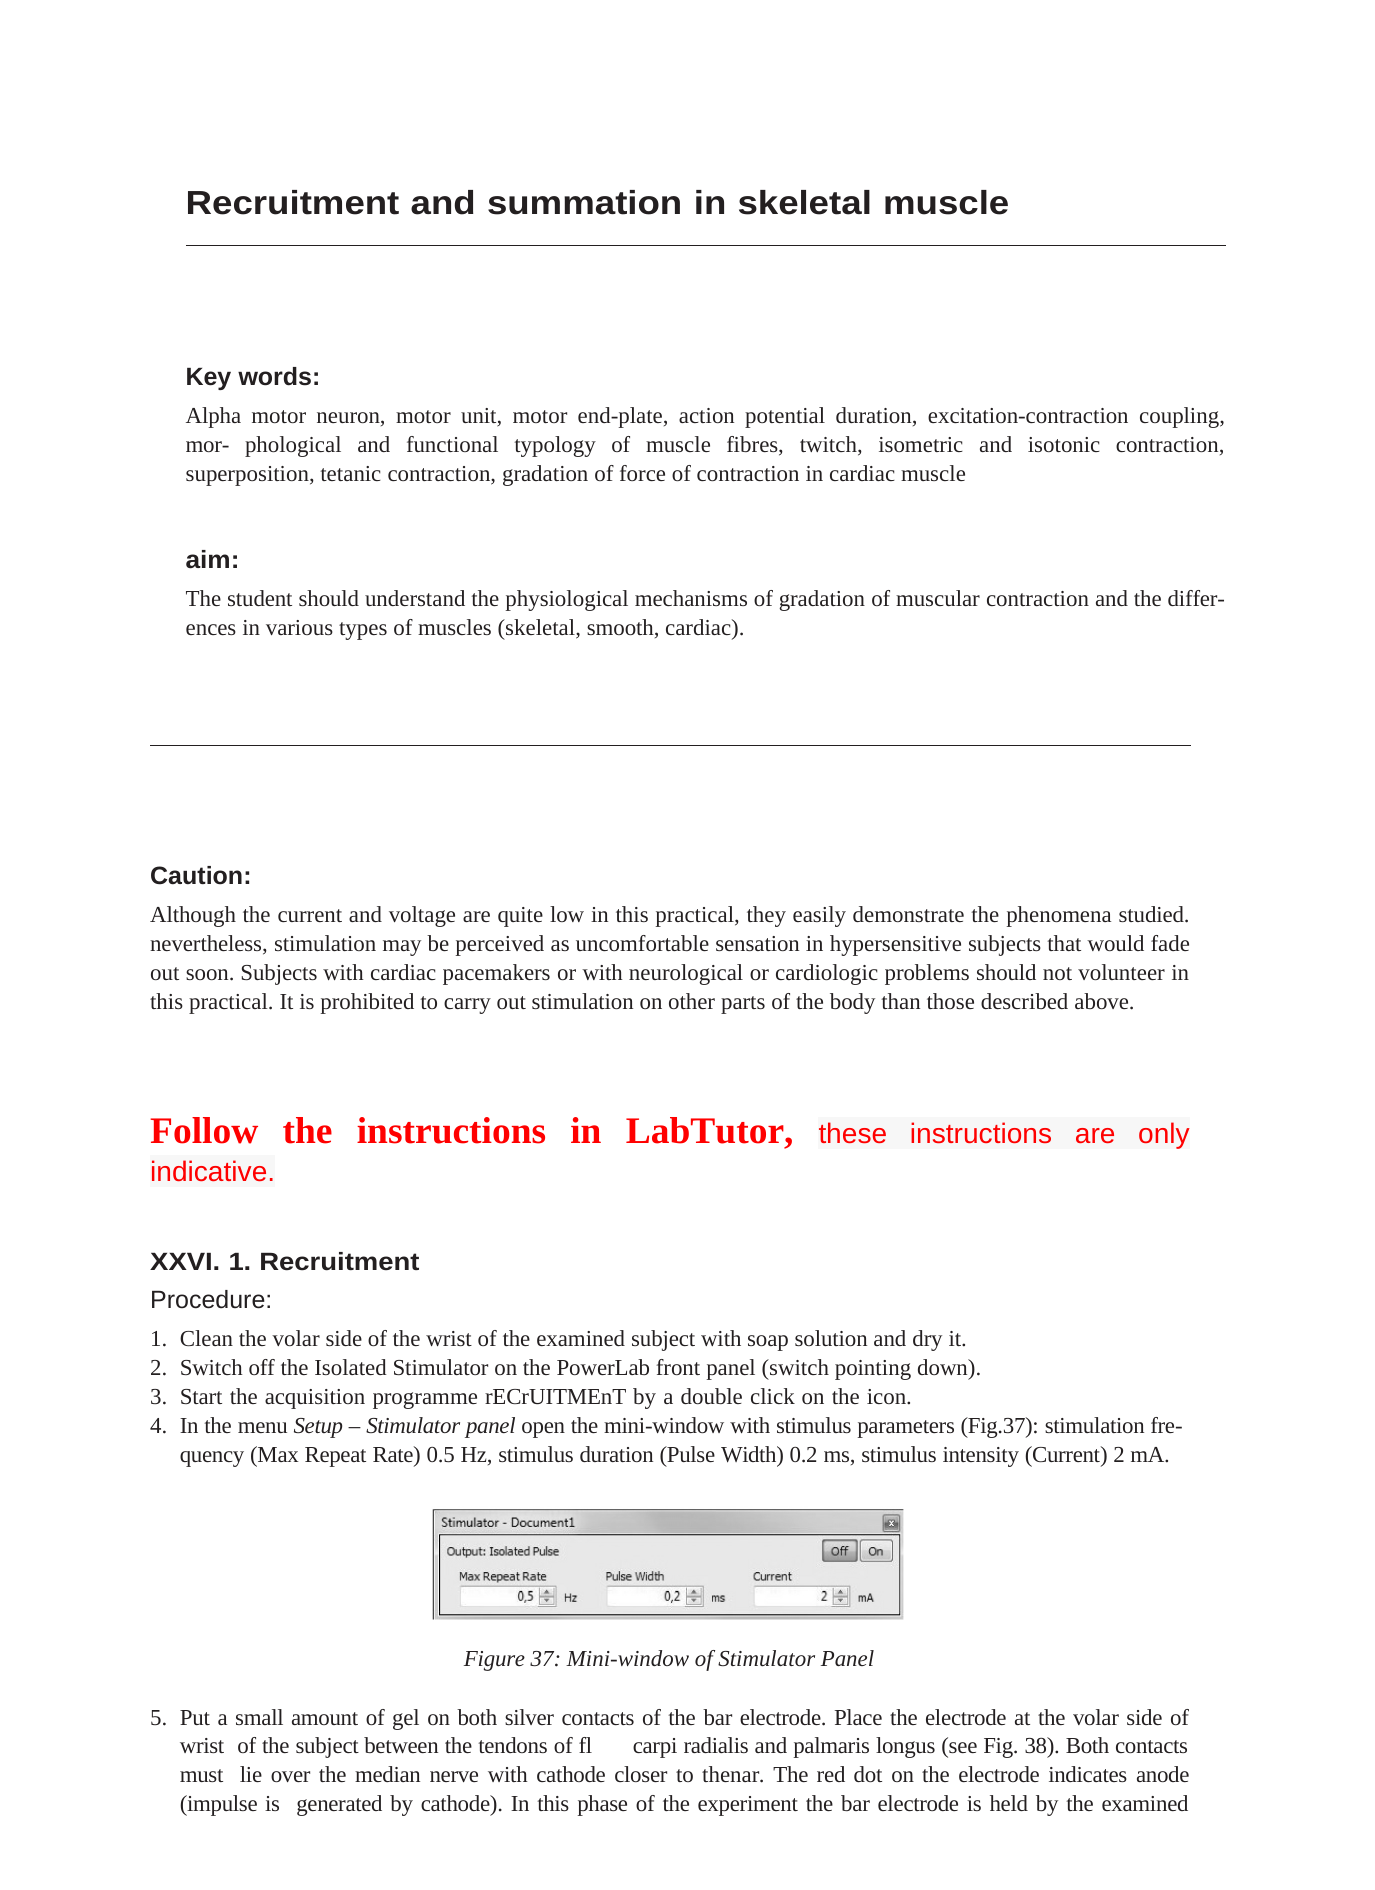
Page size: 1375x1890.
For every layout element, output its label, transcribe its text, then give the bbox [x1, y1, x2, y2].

text Follow the instructions in LabTutor, these instructions are only indicative. [150, 1108, 1190, 1187]
subtitle Key words: [185, 362, 1375, 391]
picture [407, 1499, 961, 1638]
list In the menu Setup – Stimulator panel open the mini-window with stimulus parameters (Fig.37): stimulation fre- quency (Max Repeat Rate) 0.5 Hz, stimulus duration (Pulse Width) 0.2 ms, stimulus intensity (Current) 2 mA. [150, 1412, 1190, 1468]
text The student should understand the physiological mechanisms of gradation of muscular contraction and the differ- ences in various types of muscles (skeletal, smooth, cardiac). [185, 586, 1225, 641]
list Switch off the Isolated Stimulator on the PowerLab front panel (switch pointing down). [150, 1354, 1375, 1380]
subtitle Procedure: [150, 1285, 1375, 1313]
subtitle XXVI. 1. Recruitment [150, 1247, 1375, 1276]
subtitle aim: [185, 546, 1375, 574]
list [150, 1703, 1190, 1817]
subtitle Recruitment and summation in skeletal muscle [185, 183, 1375, 222]
text Figure 37: Mini-window of Stimulator Panel [398, 1645, 941, 1672]
list Clean the volar side of the wrist of the examined subject with soap solution and dry it. [150, 1325, 1375, 1351]
list Start the acquisition programme rECrUITMEnT by a double click on the icon. [150, 1383, 1375, 1409]
text Alpha motor neuron, motor unit, motor end-plate, action potential duration, excitation-contraction coupling, mor- phological and functional typology of muscle fibres, twitch, isometric and isotonic contraction, superposition, tetanic contraction, gradation of force of contraction in cardiac muscle [185, 402, 1225, 486]
subtitle Caution: [150, 861, 1375, 889]
text Although the current and voltage are quite low in this practical, they easily demonstrate the phenomena studied. nevertheless, stimulation may be perceived as uncomfortable sensation in hypersensitive subjects that would fade out soon. Subjects with cardiac pacemakers or with neurological or cardiologic problems should not volunteer in this practical. It is prohibited to carry out stimulation on other parts of the body than those described above. [150, 901, 1190, 1014]
